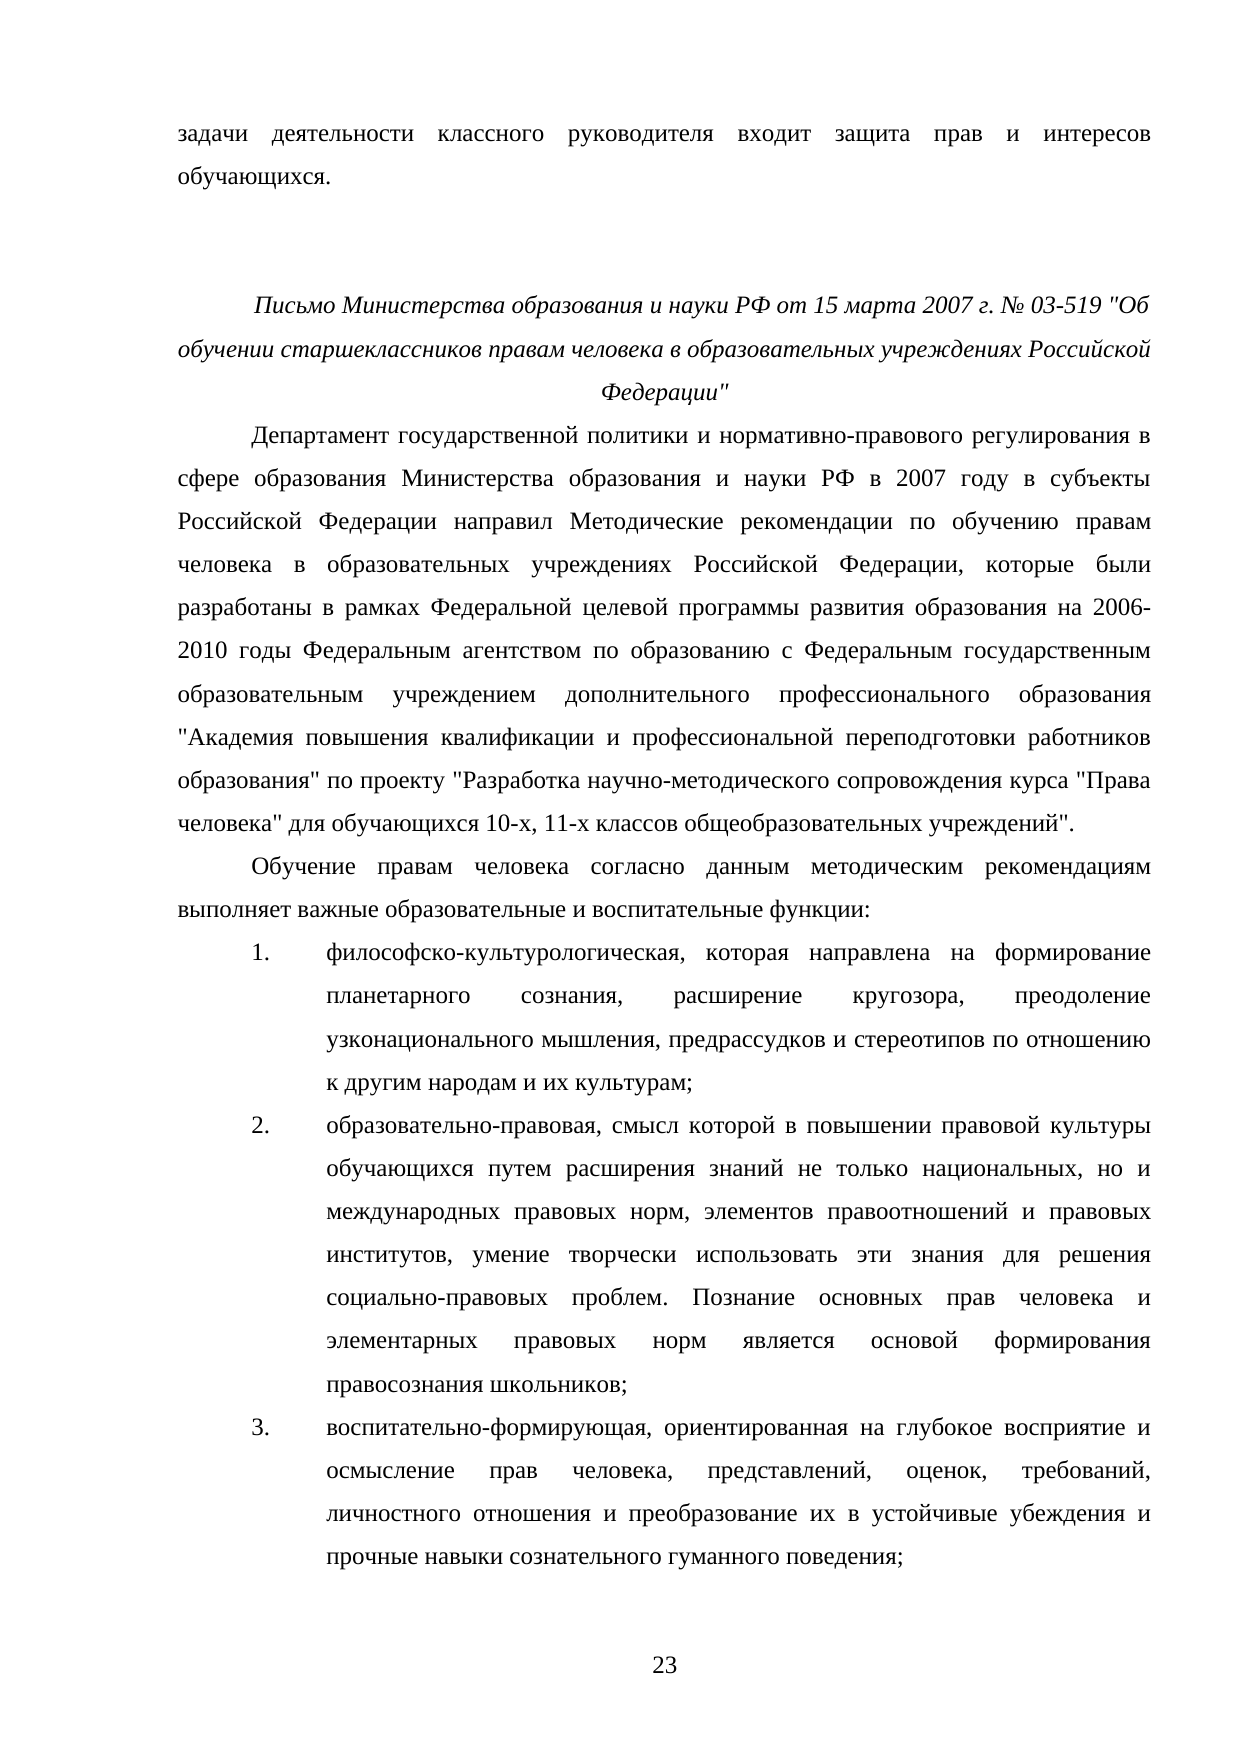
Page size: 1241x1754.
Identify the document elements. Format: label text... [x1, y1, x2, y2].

list философско-культурологическая, которая направлена на формирование планетарного сознания, расширение кругозора, преодоление узконационального мышления, предрассудков и стереотипов по отношению к другим народам и их культурам; [251, 937, 1152, 1096]
text Письмо Министерства образования и науки РФ от 15 марта 2007 г. № 03-519 "Об обучении старшеклассников правам человека в образовательных учреждениях Российской Федерации" [177, 291, 1152, 406]
list образовательно-правовая, смысл которой в повышении правовой культуры обучающихся путем расширения знаний не только национальных, но и международных правовых норм, элементов правоотношений и правовых институтов, умение творчески использовать эти знания для решения социально-правовых проблем. Познание основных прав человека и элементарных правовых норм является основой формирования правосознания школьников; [251, 1110, 1152, 1397]
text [177, 118, 1152, 190]
text Департамент государственной политики и нормативно-правового регулирования в сфере образования Министерства образования и науки РФ в 2007 году в субъекты Российской Федерации направил Методические рекомендации по обучению правам человека в образовательных учреждениях Российской Федерации, которые были разработаны в рамках Федеральной целевой программы развития образования на 2006-2010 годы Федеральным агентством по образованию с Федеральным государственным образовательным учреждением дополнительного профессионального образования "Академия повышения квалификации и профессиональной переподготовки работников образования" по проекту "Разработка научно-методического сопровождения курса "Права человека" для обучающихся 10-х, 11-х классов общеобразовательных учреждений". [177, 420, 1152, 837]
list воспитательно-формирующая, ориентированная на глубокое восприятие и осмысление прав человека, представлений, оценок, требований, личностного отношения и преобразование их в устойчивые убеждения и прочные навыки сознательного гуманного поведения; [251, 1412, 1152, 1570]
text Обучение правам человека согласно данным методическим рекомендациям выполняет важные образовательные и воспитательные функции: [177, 851, 1152, 923]
